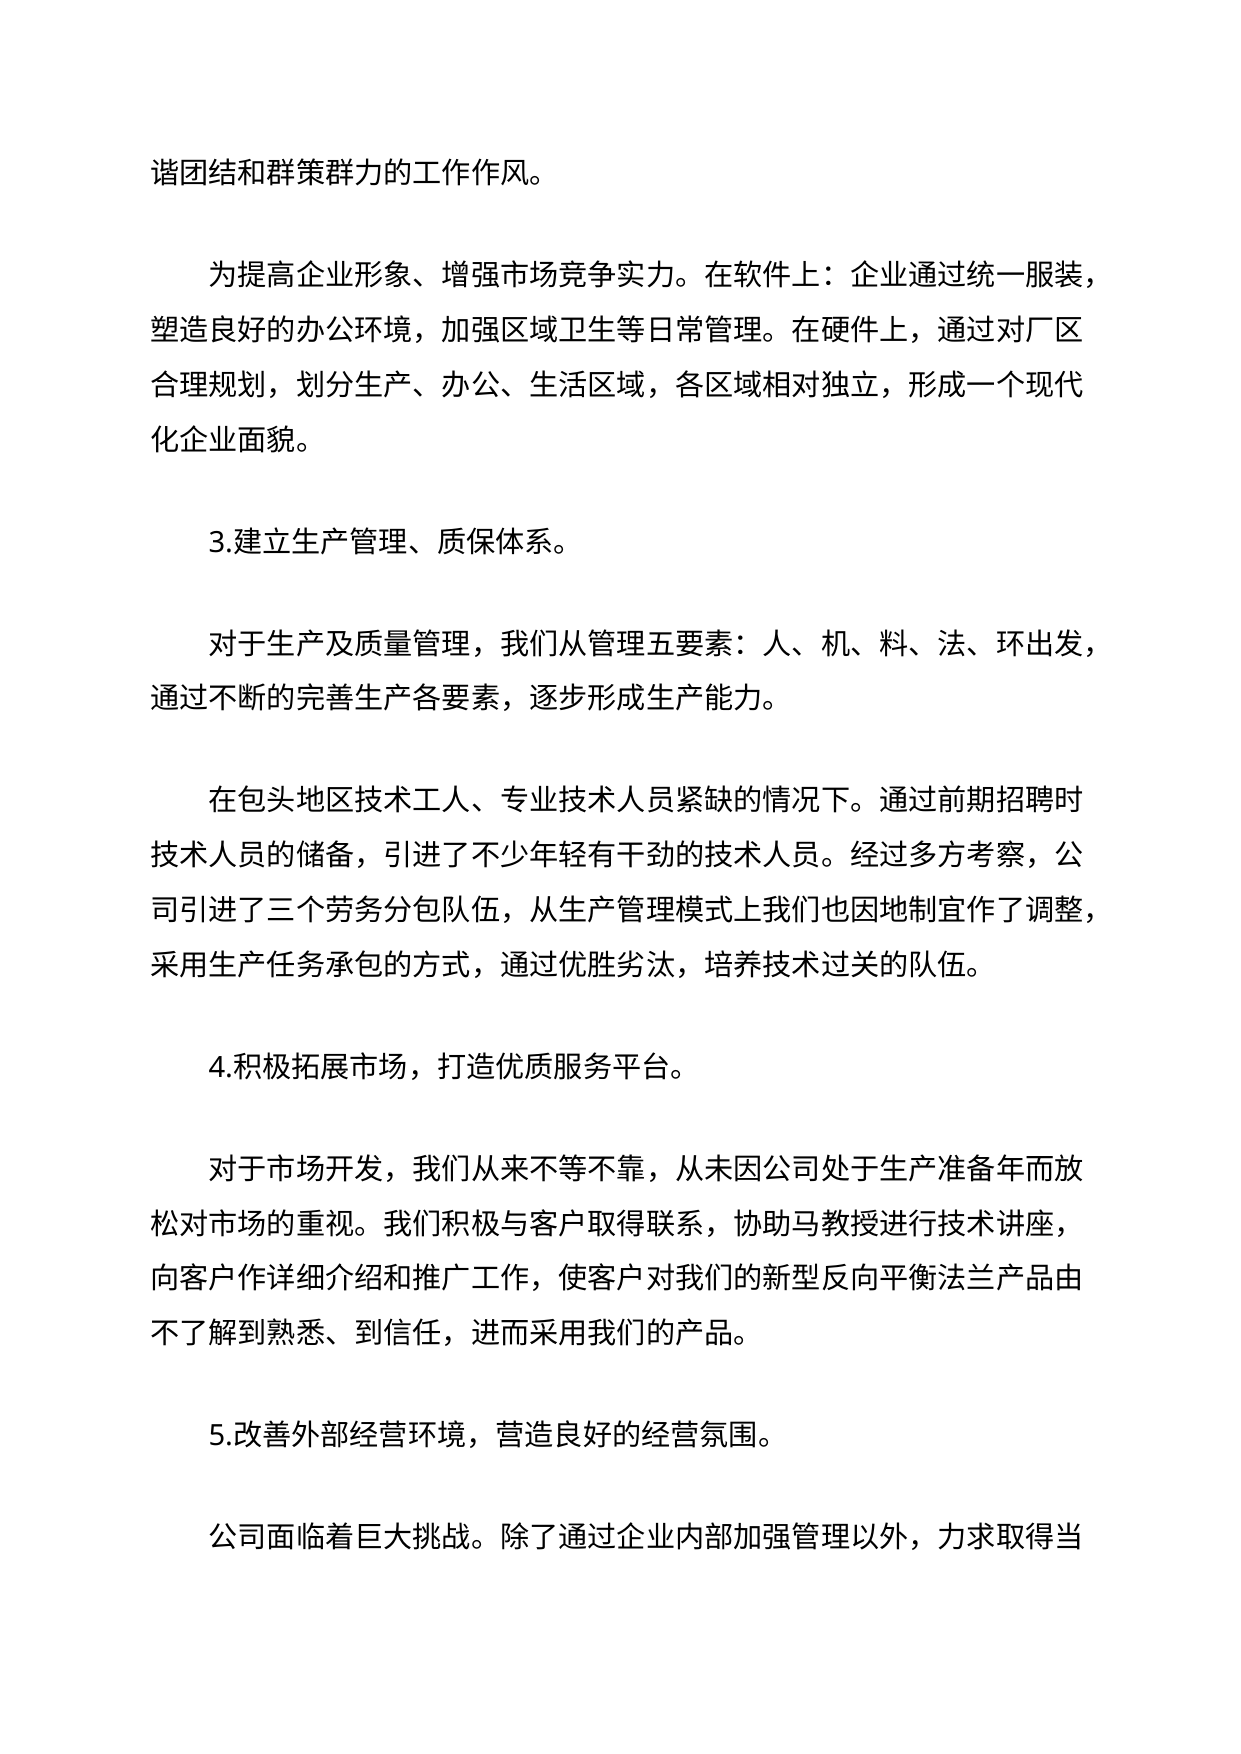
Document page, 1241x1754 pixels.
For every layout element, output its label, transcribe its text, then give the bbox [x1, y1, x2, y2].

text 3.建立生产管理、质保体系。 [150, 518, 1090, 561]
text 5.改善外部经营环境，营造良好的经营氛围。 [150, 1412, 1090, 1454]
text 为提高企业形象、增强市场竞争实力。在软件上：企业通过统一服装，塑造良好的办公环境，加强区域卫生等日常管理。在硬件上，通过对厂区合理规划，划分生产、办公、生活区域，各区域相对独立，形成一个现代化企业面貌。 [150, 252, 1090, 459]
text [150, 150, 1090, 192]
text 对于生产及质量管理，我们从管理五要素：人、机、料、法、环出发，通过不断的完善生产各要素，逐步形成生产能力。 [150, 620, 1090, 717]
text 对于市场开发，我们从来不等不靠，从未因公司处于生产准备年而放松对市场的重视。我们积极与客户取得联系，协助马教授进行技术讲座，向客户作详细介绍和推广工作，使客户对我们的新型反向平衡法兰产品由不了解到熟悉、到信任，进而采用我们的产品。 [150, 1145, 1090, 1352]
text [150, 1514, 1090, 1556]
text 在包头地区技术工人、专业技术人员紧缺的情况下。通过前期招聘时技术人员的储备，引进了不少年轻有干劲的技术人员。经过多方考察，公司引进了三个劳务分包队伍，从生产管理模式上我们也因地制宜作了调整，采用生产任务承包的方式，通过优胜劣汰，培养技术过关的队伍。 [150, 777, 1090, 984]
text 4.积极拓展市场，打造优质服务平台。 [150, 1043, 1090, 1086]
